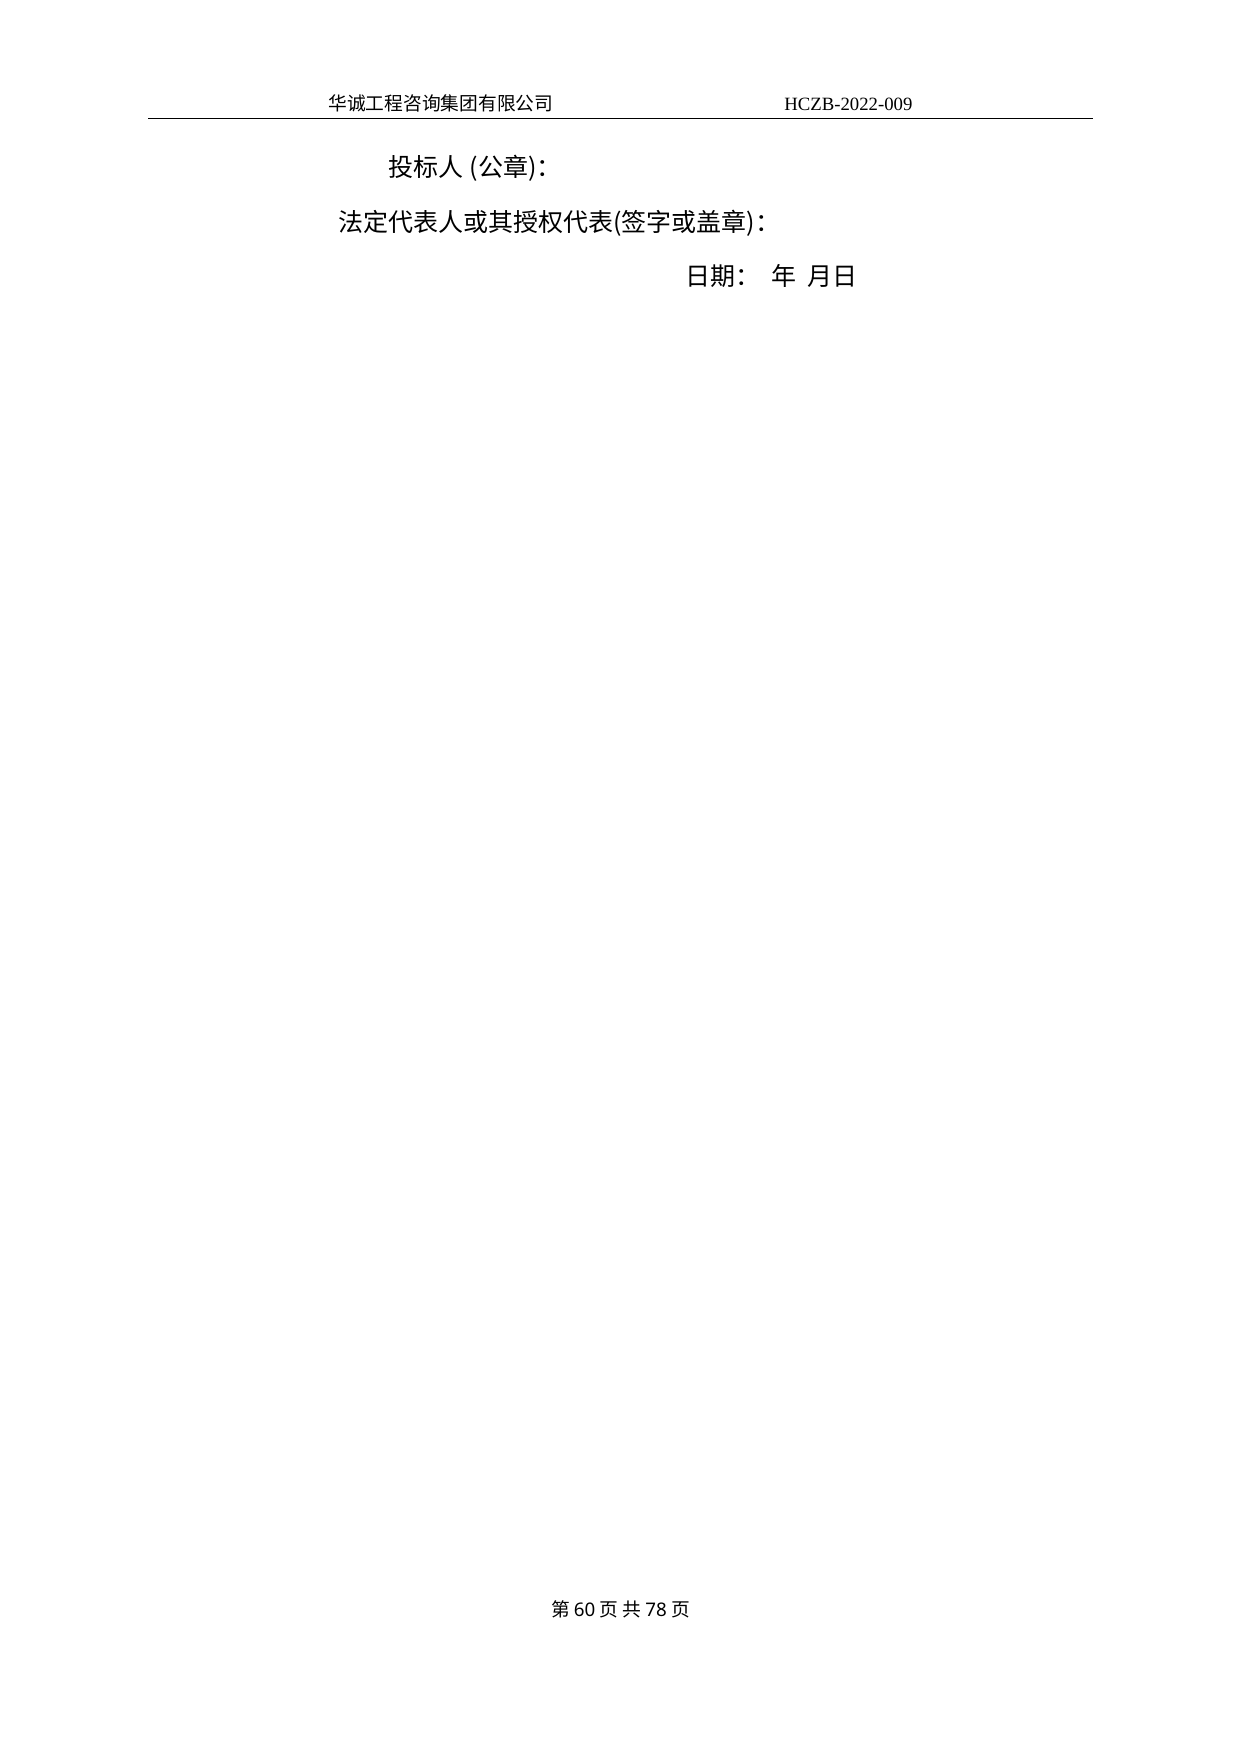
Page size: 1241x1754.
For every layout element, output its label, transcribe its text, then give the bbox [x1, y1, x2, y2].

text 投标人 (公章)： [148, 148, 1093, 184]
text 日期： 年 月日 [148, 256, 1093, 293]
text 法定代表人或其授权代表(签字或盖章)： [148, 202, 1093, 238]
